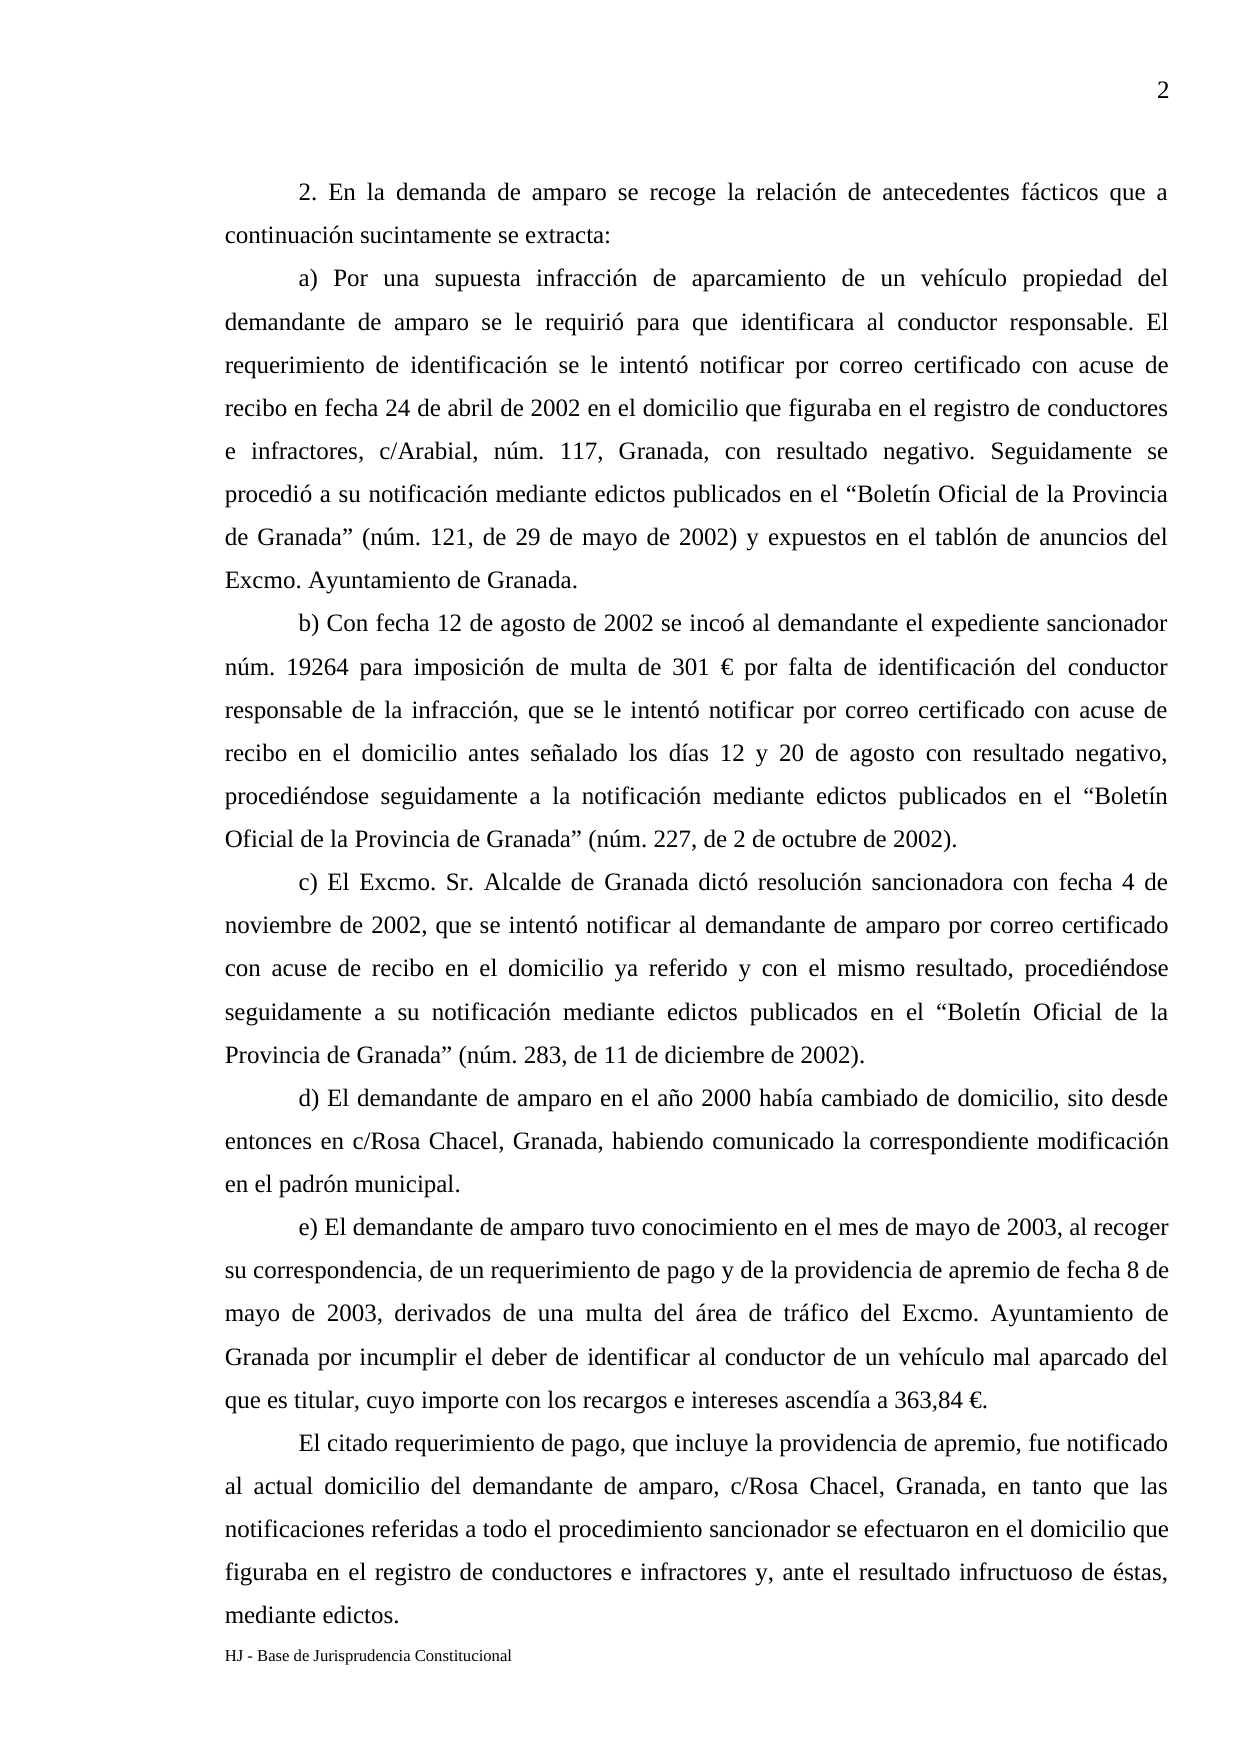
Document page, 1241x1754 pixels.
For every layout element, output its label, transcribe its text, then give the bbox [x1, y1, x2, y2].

text c) El Excmo. Sr. Alcalde de Granada dictó resolución sancionadora con fecha 4 de noviembre de 2002, que se intentó notificar al demandante de amparo por correo certificado con acuse de recibo en el domicilio ya referido y con el mismo resultado, procediéndose seguidamente a su notificación mediante edictos publicados en el “Boletín Oficial de la Provincia de Granada” (núm. 283, de 11 de diciembre de 2002). [224, 867, 1169, 1068]
text d) El demandante de amparo en el año 2000 había cambiado de domicilio, sito desde entonces en c/Rosa Chacel, Granada, habiendo comunicado la correspondiente modificación en el padrón municipal. [224, 1083, 1169, 1198]
text El citado requerimiento de pago, que incluye la providencia de apremio, fue notificado al actual domicilio del demandante de amparo, c/Rosa Chacel, Granada, en tanto que las notificaciones referidas a todo el procedimiento sancionador se efectuaron en el domicilio que figuraba en el registro de conductores e infractores y, ante el resultado infructuoso de éstas, mediante edictos. [224, 1428, 1169, 1629]
text a) Por una supuesta infracción de aparcamiento de un vehículo propiedad del demandante de amparo se le requirió para que identificara al conductor responsable. El requerimiento de identificación se le intentó notificar por correo certificado con acuse de recibo en fecha 24 de abril de 2002 en el domicilio que figuraba en el registro de conductores e infractores, c/Arabial, núm. 117, Granada, con resultado negativo. Seguidamente se procedió a su notificación mediante edictos publicados en el “Boletín Oficial de la Provincia de Granada” (núm. 121, de 29 de mayo de 2002) y expuestos en el tablón de anuncios del Excmo. Ayuntamiento de Granada. [224, 263, 1169, 594]
text e) El demandante de amparo tuvo conocimiento en el mes de mayo de 2003, al recoger su correspondencia, de un requerimiento de pago y de la providencia de apremio de fecha 8 de mayo de 2003, derivados de una multa del área de tráfico del Excmo. Ayuntamiento de Granada por incumplir el deber de identificar al conductor de un vehículo mal aparcado del que es titular, cuyo importe con los recargos e intereses ascendía a 363,84 €. [224, 1212, 1169, 1413]
text 2. En la demanda de amparo se recoge la relación de antecedentes fácticos que a continuación sucintamente se extracta: [224, 177, 1169, 249]
text b) Con fecha 12 de agosto de 2002 se incoó al demandante el expediente sancionador núm. 19264 para imposición de multa de 301 € por falta de identificación del conductor responsable de la infracción, que se le intentó notificar por correo certificado con acuse de recibo en el domicilio antes señalado los días 12 y 20 de agosto con resultado negativo, procediéndose seguidamente a la notificación mediante edictos publicados en el “Boletín Oficial de la Provincia de Granada” (núm. 227, de 2 de octubre de 2002). [224, 608, 1169, 853]
